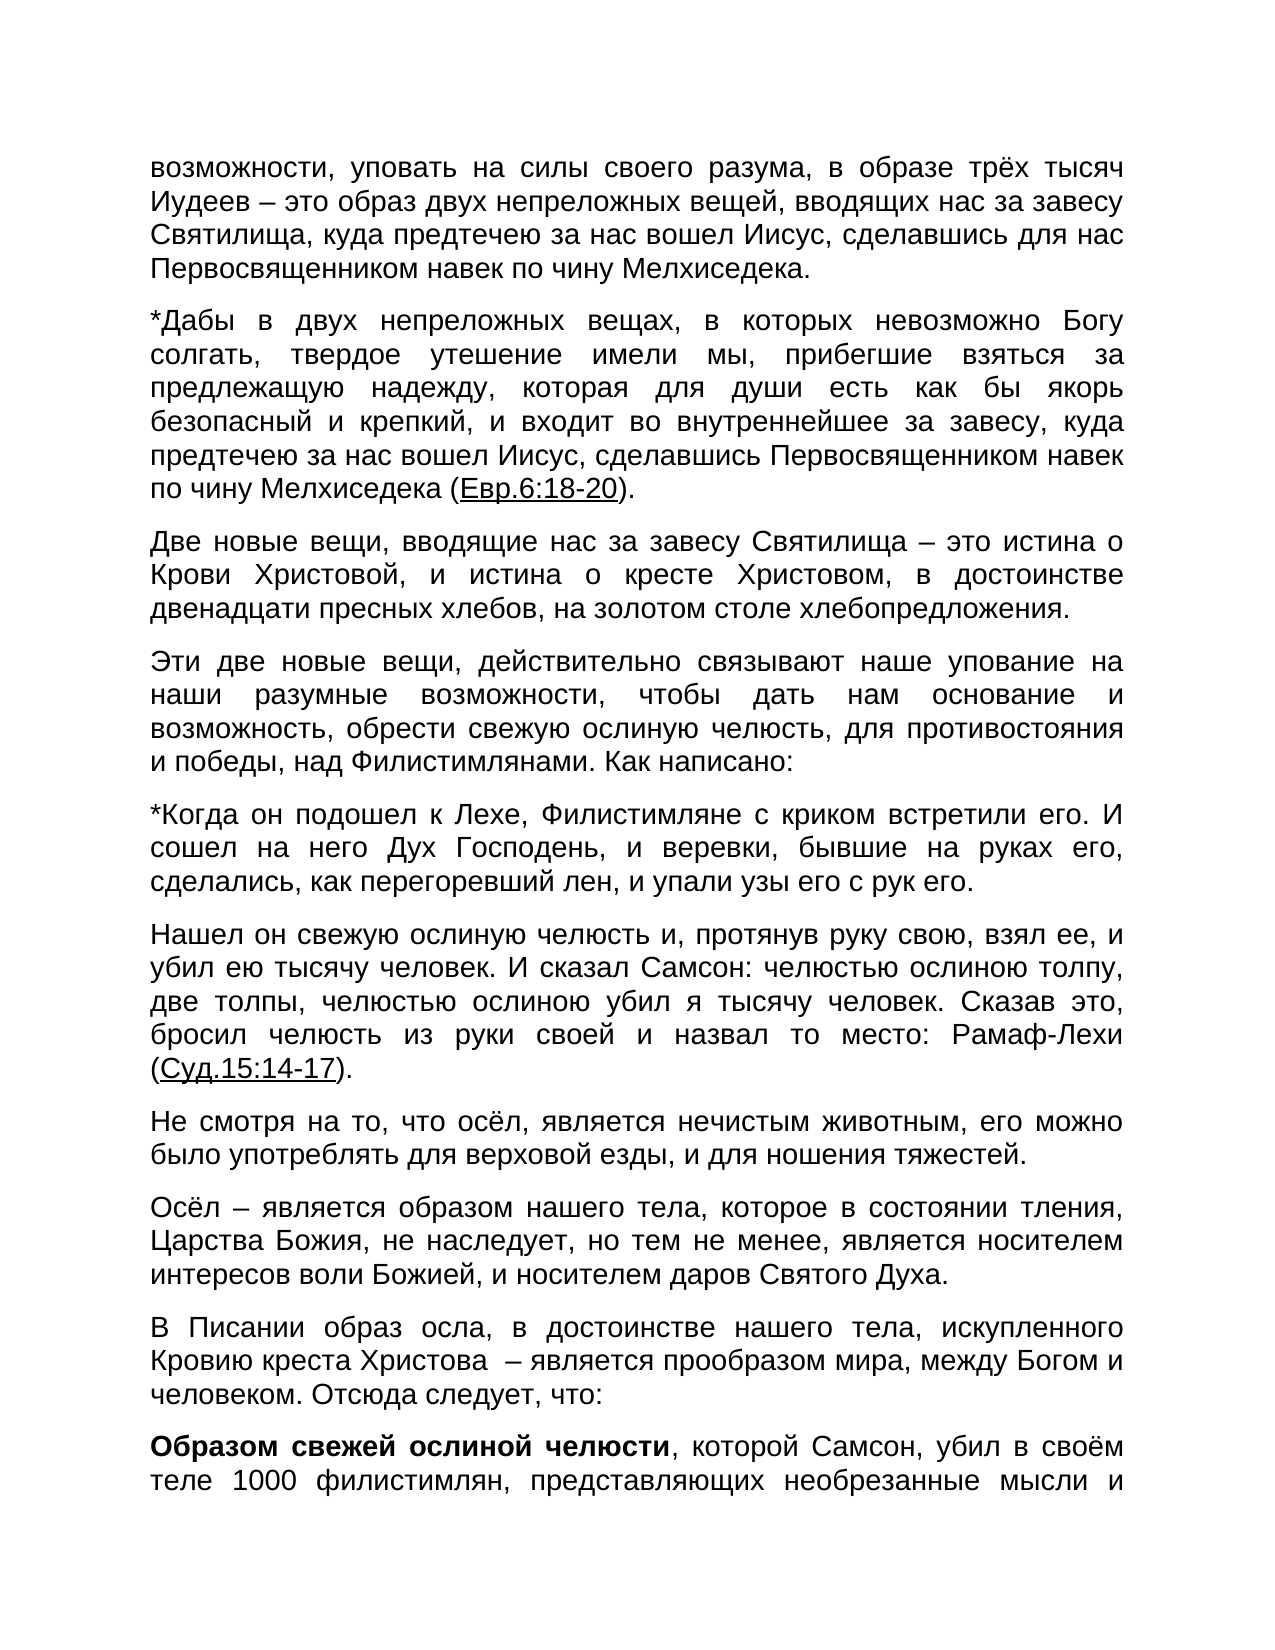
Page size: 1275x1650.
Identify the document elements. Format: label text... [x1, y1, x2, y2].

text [150, 1429, 1125, 1496]
text Две новые вещи, вводящие нас за завесу Святилища – это истина о Крови Христовой, и истина о кресте Христовом, в достоинстве двенадцати пресных хлебов, на золотом столе хлебопредложения. [150, 524, 1125, 624]
text *Дабы в двух непреложных вещах, в которых невозможно Богу солгать, твердое утешение имели мы, прибегшие взяться за предлежащую надежду, которая для души есть как бы якорь безопасный и крепкий, и входит во внутреннейшее за завесу, куда предтечею за нас вошел Иисус, сделавшись Первосвященником навек по чину Мелхиседека (Евр.6:18-20). [150, 303, 1125, 504]
text В Писании образ осла, в достоинстве нашего тела, искупленного Кровию креста Христова – является прообразом мира, между Богом и человеком. Отсюда следует, что: [150, 1309, 1125, 1410]
text Нашел он свежую ослиную челюсть и, протянув руку свою, взял ее, и убил ею тысячу человек. И сказал Самсон: челюстью ослиною толпу, две толпы, челюстью ослиною убил я тысячу человек. Сказав это, бросил челюсть из руки своей и назвал то место: Рамаф-Лехи (Суд.15:14-17). [150, 917, 1125, 1084]
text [150, 150, 1125, 284]
text *Когда он подошел к Лехе, Филистимляне с криком встретили его. И сошел на него Дух Господень, и веревки, бывшие на руках его, сделались, как перегоревший лен, и упали узы его с рук его. [150, 797, 1125, 897]
text Осёл – является образом нашего тела, которое в состоянии тления, Царства Божия, не наследует, но тем не менее, является носителем интересов воли Божией, и носителем даров Святого Духа. [150, 1190, 1125, 1290]
text Не смотря на то, что осёл, является нечистым животным, его можно было употреблять для верховой езды, и для ношения тяжестей. [150, 1103, 1125, 1171]
text Эти две новые вещи, действительно связывают наше упование на наши разумные возможности, чтобы дать нам основание и возможность, обрести свежую ослиную челюсть, для противостояния и победы, над Филистимлянами. Как написано: [150, 643, 1125, 778]
